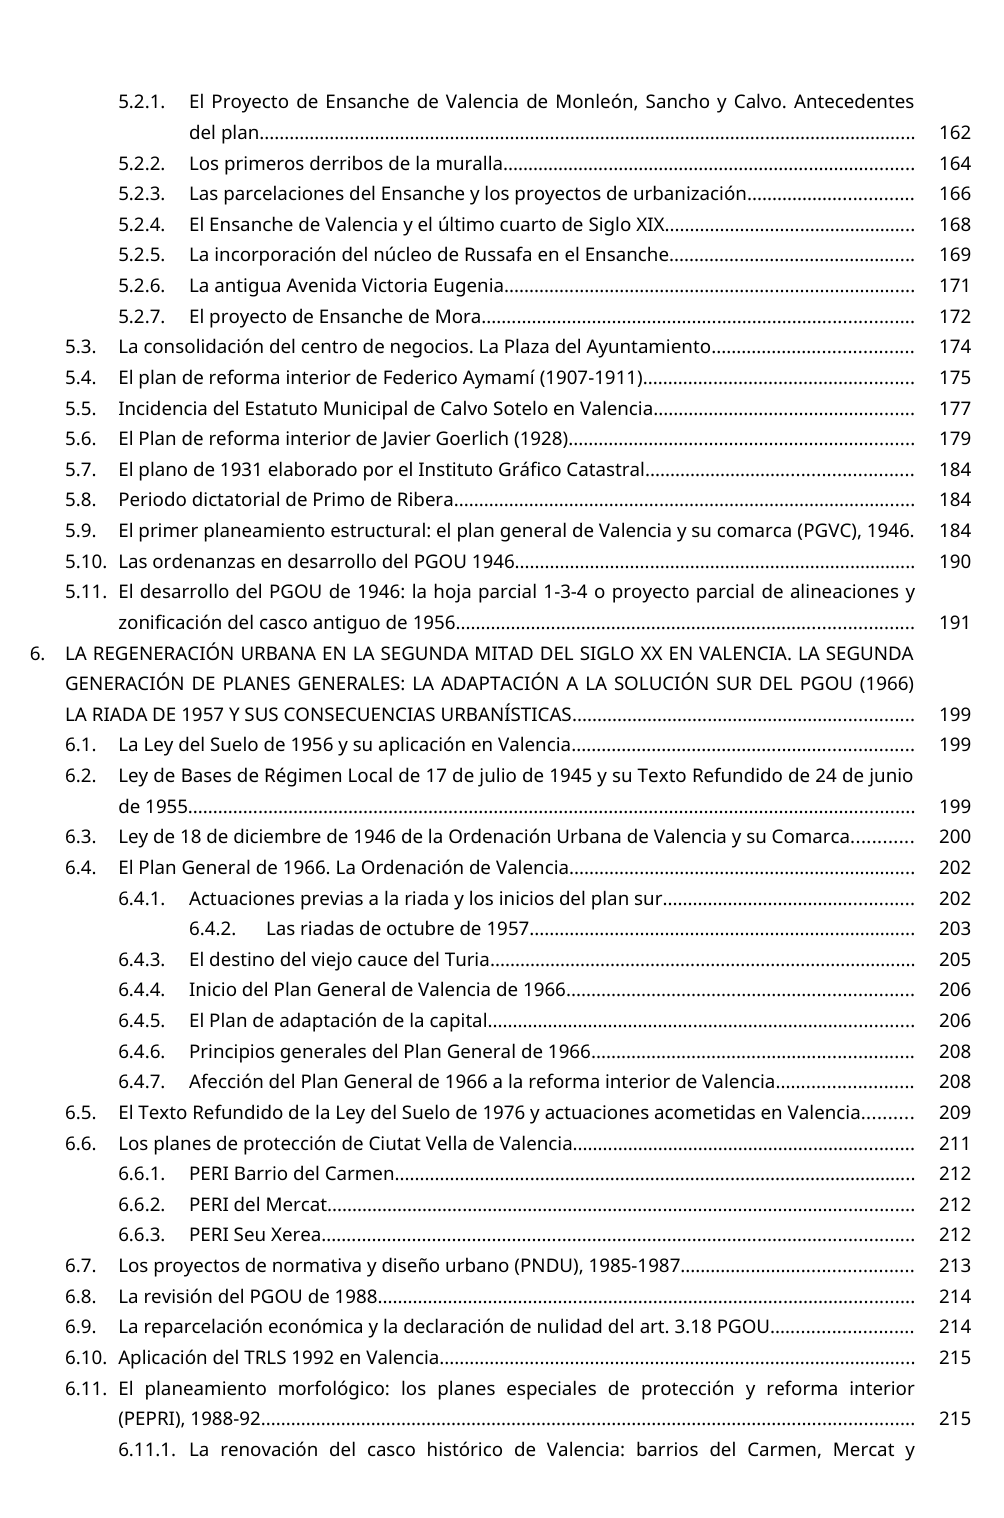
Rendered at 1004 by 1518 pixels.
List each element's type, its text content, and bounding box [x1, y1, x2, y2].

text 6.10. Aplicación del TRLS 1992 en Valencia 215 [65, 1344, 915, 1370]
text 6.11. El planeamiento morfológico: los planes especiales de protección y reforma interior (pepri), 1988-92 215 [65, 1375, 915, 1431]
text 6.2. Ley de Bases de Régimen Local de 17 de julio de 1945 y su Texto Refundido de 24 de junio de 1955 199 [65, 762, 915, 818]
text 5.4. El plan de reforma interior de Federico Aymamí (1907-1911) 175 [65, 364, 915, 390]
text 6.6. Los planes de protección de Ciutat Vella de Valencia. 211 [65, 1130, 915, 1155]
text 6.9. La reparcelación económica y la declaración de nulidad del art. 3.18 Pgou 214 [65, 1313, 915, 1339]
text 5.2.1. El Proyecto de Ensanche de Valencia de Monleón, Sancho y Calvo. Antecedentes del plan 162 [118, 88, 915, 145]
text 5.9. El primer planeamiento estructural: el plan general de Valencia y su comarca (pgvc), 1946 184 [65, 517, 915, 543]
text 6.4.7. Afección del Plan General de 1966 a la reforma interior de Valencia 208 [118, 1068, 915, 1094]
text 5.2.5. La incorporación del núcleo de Russafa en el Ensanche 169 [118, 242, 915, 267]
text 5.2.6. La antigua Avenida Victoria Eugenia 171 [118, 272, 915, 298]
text 6.3. Ley de 18 de diciembre de 1946 de la Ordenación Urbana de Valencia y su Comarca 200 [65, 823, 915, 849]
text 5.11. El desarrollo del pgou de 1946: la hoja parcial 1-3-4 o proyecto parcial de alineaciones y zonificación del casco antiguo de 1956 191 [65, 578, 915, 635]
text 6.4.3. El destino del viejo cauce del Turia 205 [118, 946, 915, 972]
text 5.2.3. Las parcelaciones del Ensanche y los proyectos de urbanización 166 [118, 180, 915, 206]
text 6.4.1. Actuaciones previas a la riada y los inicios del plan sur 202 [118, 885, 915, 910]
text 6.6.1. Peri Barrio del Carmen 212 [118, 1160, 915, 1186]
text 6.4. El Plan General de 1966. La Ordenación de Valencia 202 [65, 854, 915, 880]
text 5.6. El Plan de reforma interior de Javier Goerlich (1928) 179 [65, 425, 915, 451]
text 6.4.6. Principios generales del Plan General de 1966 208 [118, 1038, 915, 1063]
text 5.2.4. El Ensanche de Valencia y el último cuarto de Siglo xix 168 [118, 211, 915, 237]
text 6.4.5. El Plan de adaptación de la capital 206 [118, 1007, 915, 1033]
text 5.2.2. Los primeros derribos de la muralla 164 [118, 150, 915, 175]
text 6.7. Los proyectos de normativa y diseño urbano (pndu), 1985-1987 213 [65, 1252, 915, 1278]
text 5.5. Incidencia del Estatuto Municipal de Calvo Sotelo en Valencia 177 [65, 395, 915, 420]
text 6.5. El Texto Refundido de la Ley del Suelo de 1976 y actuaciones acometidas en Valencia 209 [65, 1099, 915, 1125]
text 6.6.3. PERI Seu Xerea 212 [118, 1222, 915, 1247]
text 6.1. La Ley del Suelo de 1956 y su aplicación en Valencia 199 [65, 732, 915, 757]
text 6.6.2. PERI del Mercat 212 [118, 1191, 915, 1217]
text 5.10. Las ordenanzas en desarrollo del pgou 1946 190 [65, 548, 915, 573]
text 6.8. La revisión del PGOU de 1988 214 [65, 1283, 915, 1308]
text 5.3. La consolidación del centro de negocios. La Plaza del Ayuntamiento 174 [65, 333, 915, 359]
text 5.8. Periodo dictatorial de Primo de Ribera 184 [65, 487, 915, 512]
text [118, 1436, 915, 1462]
text 6.4.4. Inicio del Plan General de Valencia de 1966 206 [118, 977, 915, 1002]
text 5.7. El plano de 1931 elaborado por el Instituto Gráfico Catastral 184 [65, 456, 915, 482]
text 6.4.2. Las riadas de octubre de 1957 203 [189, 915, 915, 941]
text 5.2.7. El proyecto de Ensanche de Mora 172 [118, 303, 915, 328]
text 6. LA REGENERACIÓN URBANA EN LA SEGUNDA MITAD DEL SIGLO XX EN VALENCIA. LA SEGUNDA GENERACIÓN DE PLANES GENERALES: LA ADAPTACIÓN A LA SOLUCIÓN SUR DEL PGOU (1966) LA RIADA DE 1957 Y SUS CONSECUENCIAS URBANÍSTICAS 199 [29, 640, 915, 727]
